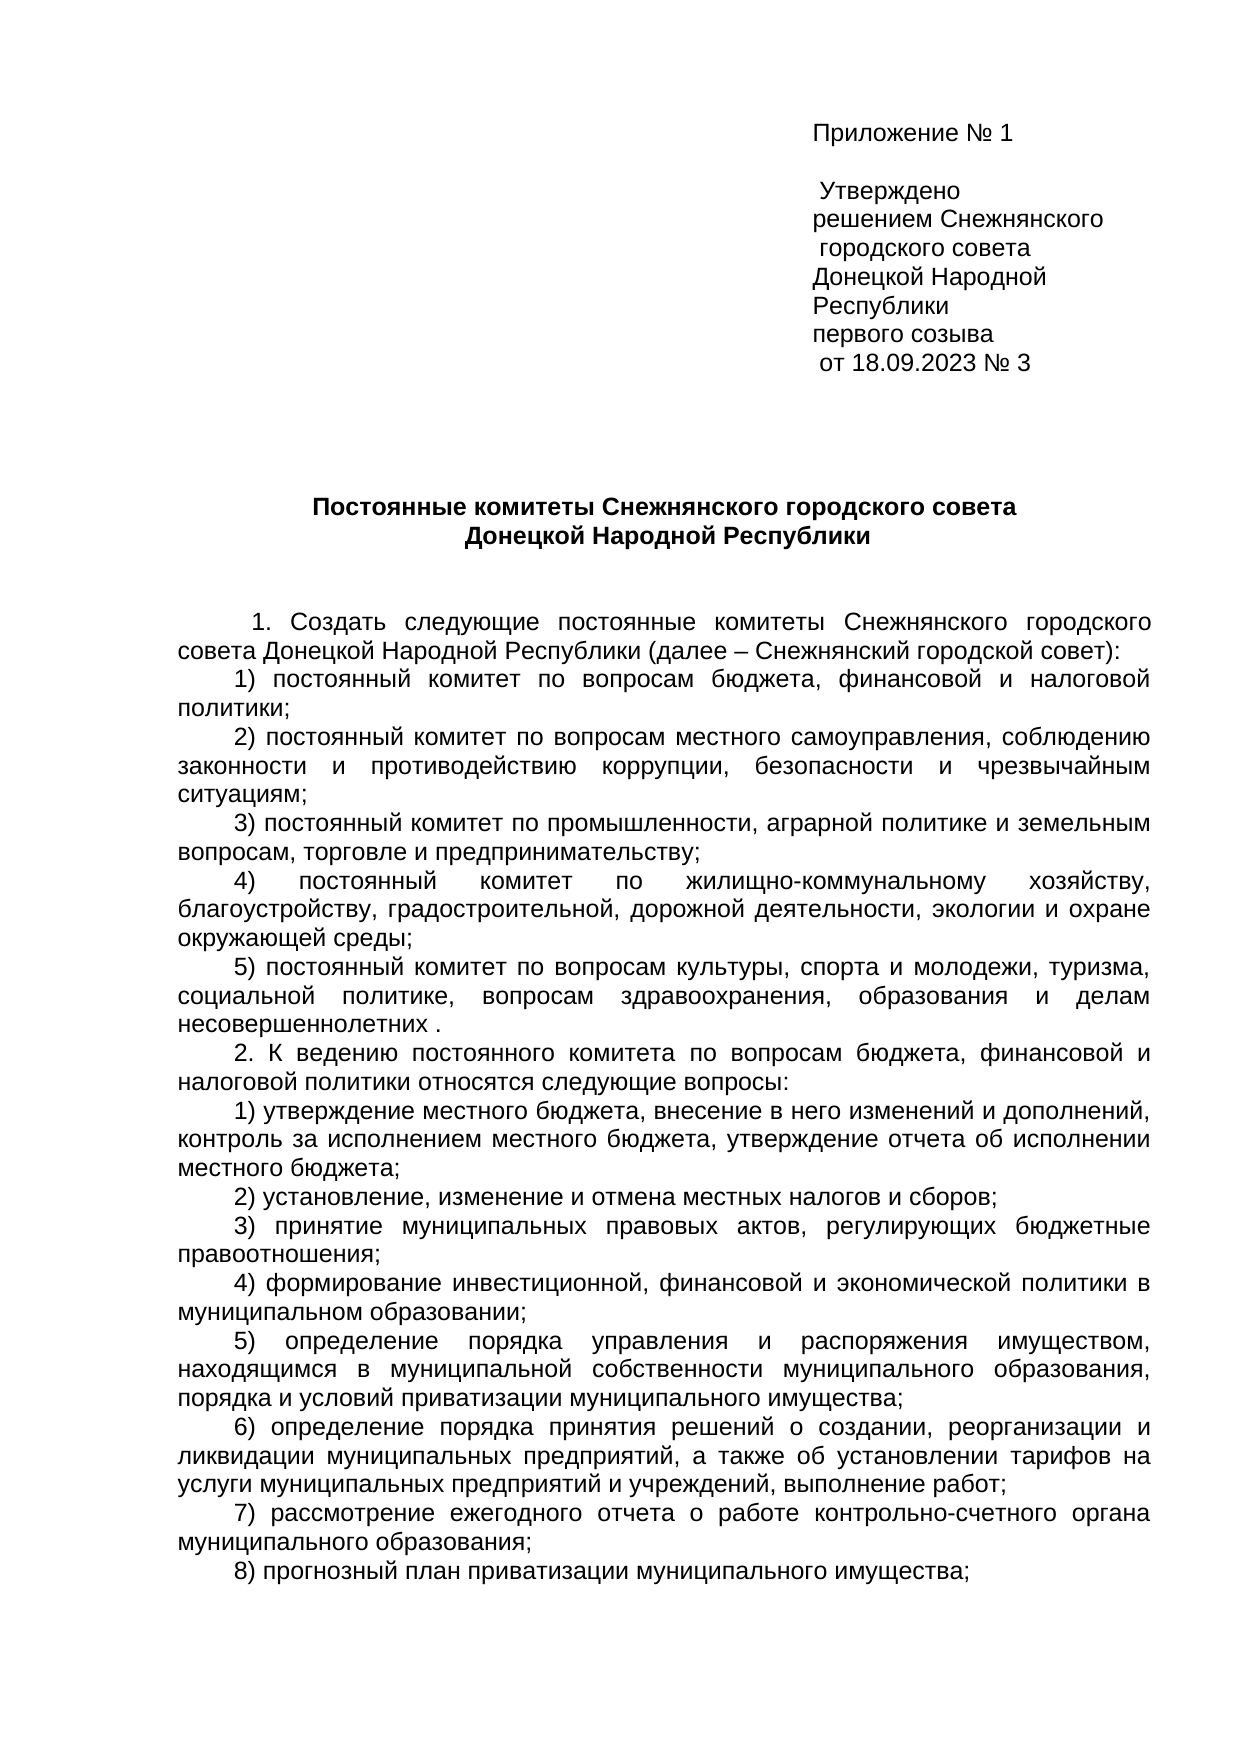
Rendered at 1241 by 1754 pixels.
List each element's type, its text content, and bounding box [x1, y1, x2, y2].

text Донецкой Народной Республики [177, 521, 1152, 549]
text 2. К ведению постоянного комитета по вопросам бюджета, финансовой и налоговой политики относятся следующие вопросы: [177, 1038, 1152, 1096]
text 3) постоянный комитет по промышленности, аграрной политике и земельным вопросам, торговле и предпринимательству; [177, 808, 1152, 866]
text 6) определение порядка принятия решений о создании, реорганизации и ликвидации муниципальных предприятий, а также об установлении тарифов на услуги муниципальных предприятий и учреждений, выполнение работ; [177, 1412, 1152, 1498]
text Постоянные комитеты Снежнянского городского совета [177, 492, 1152, 521]
text 7) рассмотрение ежегодного отчета о работе контрольно-счетного органа муниципального образования; [177, 1498, 1152, 1556]
text решением Снежнянского [812, 204, 1152, 233]
text Донецкой Народной Республики [812, 262, 1152, 319]
text 3) принятие муниципальных правовых актов, регулирующих бюджетные правоотношения; [177, 1211, 1152, 1268]
text 4) формирование инвестиционной, финансовой и экономической политики в муниципальном образовании; [177, 1268, 1152, 1326]
text 1. Создать следующие постоянные комитеты Снежнянского городского совета Донецкой Народной Республики (далее – Снежнянский городской совет): [177, 607, 1152, 664]
text Приложение № 1 [812, 118, 1152, 147]
text 5) определение порядка управления и распоряжения имуществом, находящимся в муниципальной собственности муниципального образования, порядка и условий приватизации муниципального имущества; [177, 1326, 1152, 1412]
text от 18.09.2023 № 3 [812, 348, 1152, 377]
text городского совета [812, 233, 1152, 262]
text 8) прогнозный план приватизации муниципального имущества; [177, 1556, 1152, 1584]
text первого созыва [812, 319, 1152, 348]
text 1) утверждение местного бюджета, внесение в него изменений и дополнений, контроль за исполнением местного бюджета, утверждение отчета об исполнении местного бюджета; [177, 1096, 1152, 1182]
text 2) постоянный комитет по вопросам местного самоуправления, соблюдению законности и противодействию коррупции, безопасности и чрезвычайным ситуациям; [177, 722, 1152, 808]
text 2) установление, изменение и отмена местных налогов и сборов; [177, 1182, 1152, 1211]
text Утверждено [812, 176, 1152, 204]
text 5) постоянный комитет по вопросам культуры, спорта и молодежи, туризма, социальной политике, вопросам здравоохранения, образования и делам несовершеннолетних . [177, 952, 1152, 1038]
text 1) постоянный комитет по вопросам бюджета, финансовой и налоговой политики; [177, 664, 1152, 722]
text 4) постоянный комитет по жилищно-коммунальному хозяйству, благоустройству, градостроительной, дорожной деятельности, экологии и охране окружающей среды; [177, 866, 1152, 952]
